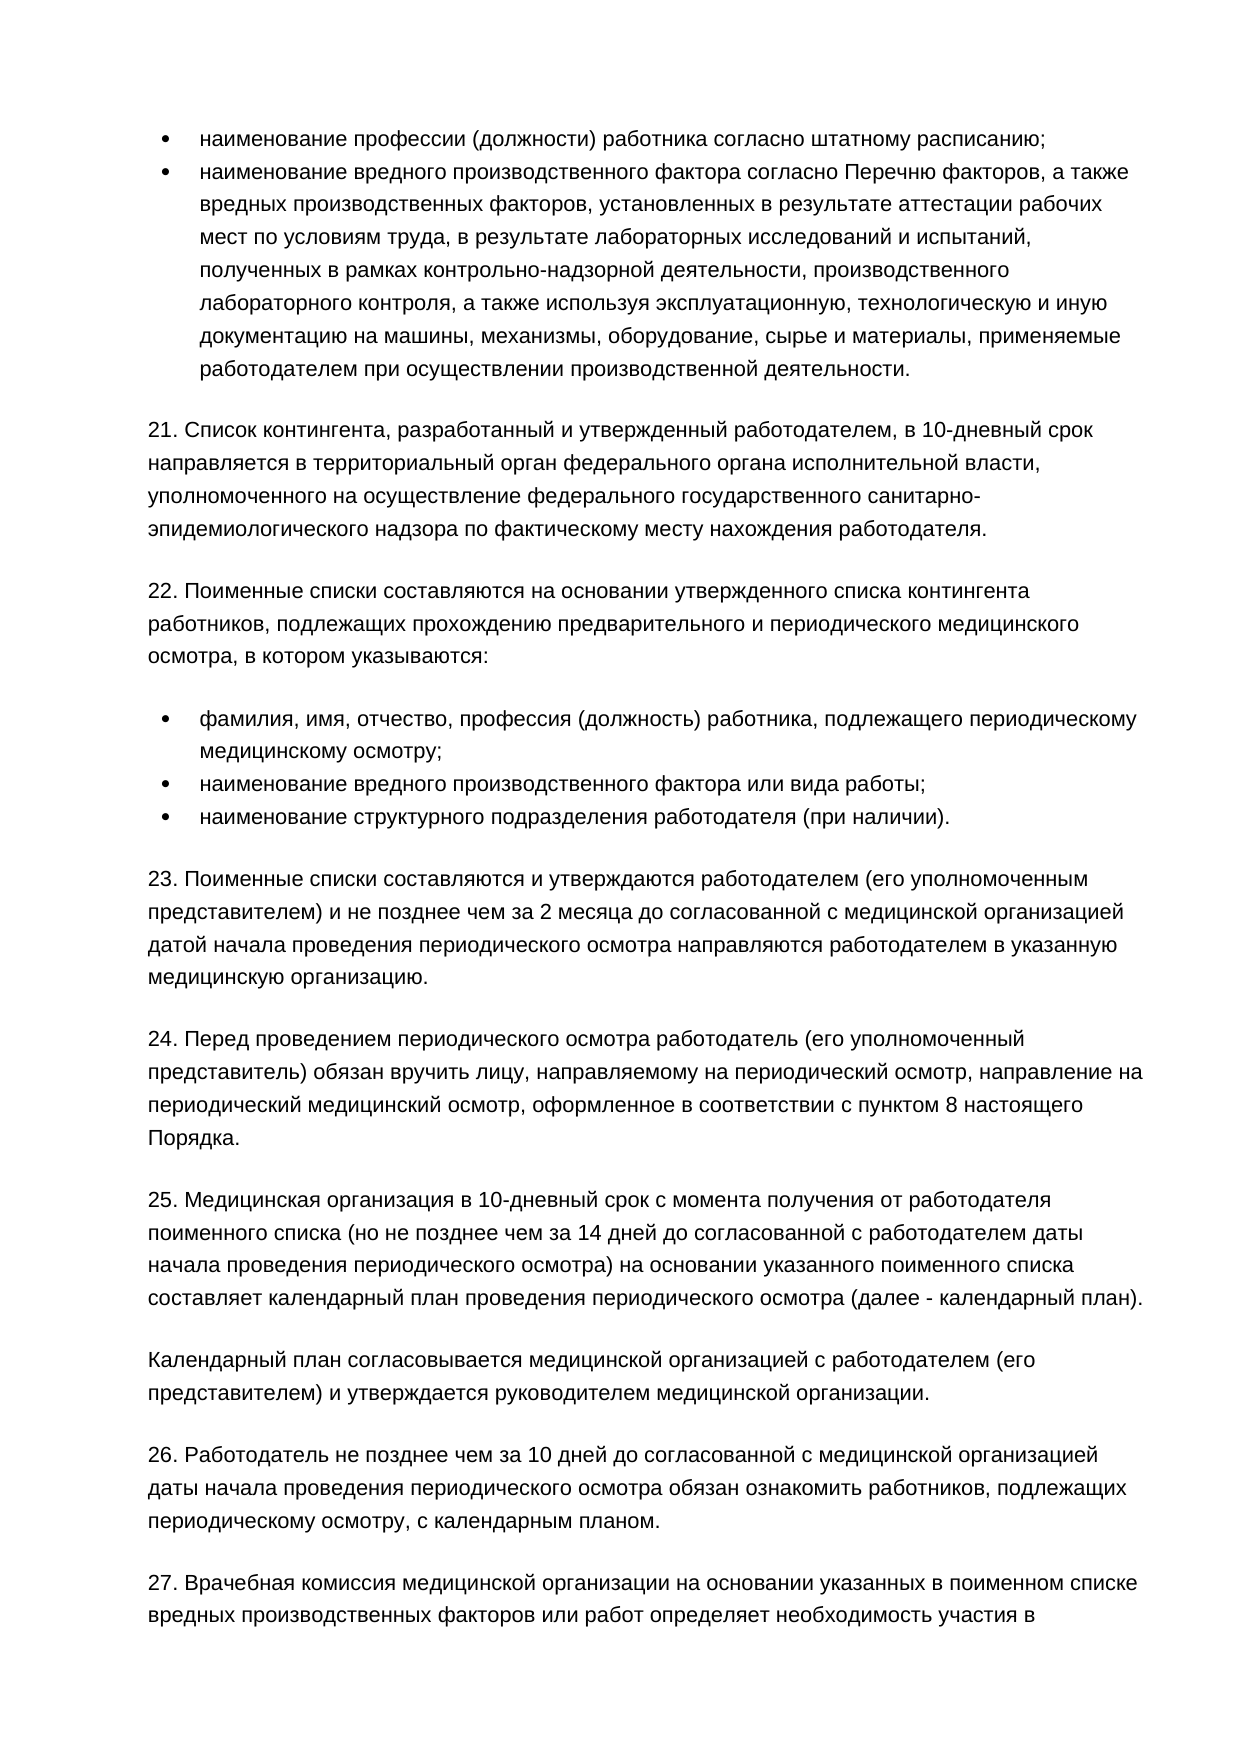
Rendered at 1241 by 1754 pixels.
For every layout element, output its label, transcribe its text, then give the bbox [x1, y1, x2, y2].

list наименование вредного производственного фактора согласно Перечню факторов, а также вредных производственных факторов, установленных в результате аттестации рабочих мест по условиям труда, в результате лабораторных исследований и испытаний, полученных в рамках контрольно-надзорной деятельности, производственного лабораторного контроля, а также используя эксплуатационную, технологическую и иную документацию на машины, механизмы, оборудование, сырье и материалы, применяемые работодателем при осуществлении производственной деятельности. [162, 151, 1152, 381]
text 25. Медицинская организация в 10-дневный срок с момента получения от работодателя поименного списка (но не позднее чем за 14 дней до согласованной с работодателем даты начала проведения периодического осмотра) на основании указанного поименного списка составляет календарный план проведения периодического осмотра (далее - календарный план). [148, 1179, 1152, 1310]
text 26. Работодатель не позднее чем за 10 дней до согласованной с медицинской организацией даты начала проведения периодического осмотра обязан ознакомить работников, подлежащих периодическому осмотру, с календарным планом. [148, 1434, 1152, 1533]
text Календарный план согласовывается медицинской организацией с работодателем (его представителем) и утверждается руководителем медицинской организации. [148, 1339, 1152, 1405]
list наименование вредного производственного фактора или вида работы; [162, 763, 1152, 796]
text 21. Список контингента, разработанный и утвержденный работодателем, в 10-дневный срок направляется в территориальный орган федерального органа исполнительной власти, уполномоченного на осуществление федерального государственного санитарно-эпидемиологического надзора по фактическому месту нахождения работодателя. [148, 410, 1152, 541]
text 24. Перед проведением периодического осмотра работодатель (его уполномоченный представитель) обязан вручить лицу, направляемому на периодический осмотр, направление на периодический медицинский осмотр, оформленное в соответствии с пунктом 8 настоящего Порядка. [148, 1019, 1152, 1150]
list наименование структурного подразделения работодателя (при наличии). [162, 796, 1152, 829]
text 22. Поименные списки составляются на основании утвержденного списка контингента работников, подлежащих прохождению предварительного и периодического медицинского осмотра, в котором указываются: [148, 570, 1152, 669]
text 23. Поименные списки составляются и утверждаются работодателем (его уполномоченным представителем) и не позднее чем за 2 месяца до согласованной с медицинской организацией датой начала проведения периодического осмотра направляются работодателем в указанную медицинскую организацию. [148, 858, 1152, 989]
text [148, 1562, 1152, 1627]
list фамилия, имя, отчество, профессия (должность) работника, подлежащего периодическому медицинскому осмотру; [162, 698, 1152, 763]
list наименование профессии (должности) работника согласно штатному расписанию; [162, 118, 1152, 151]
